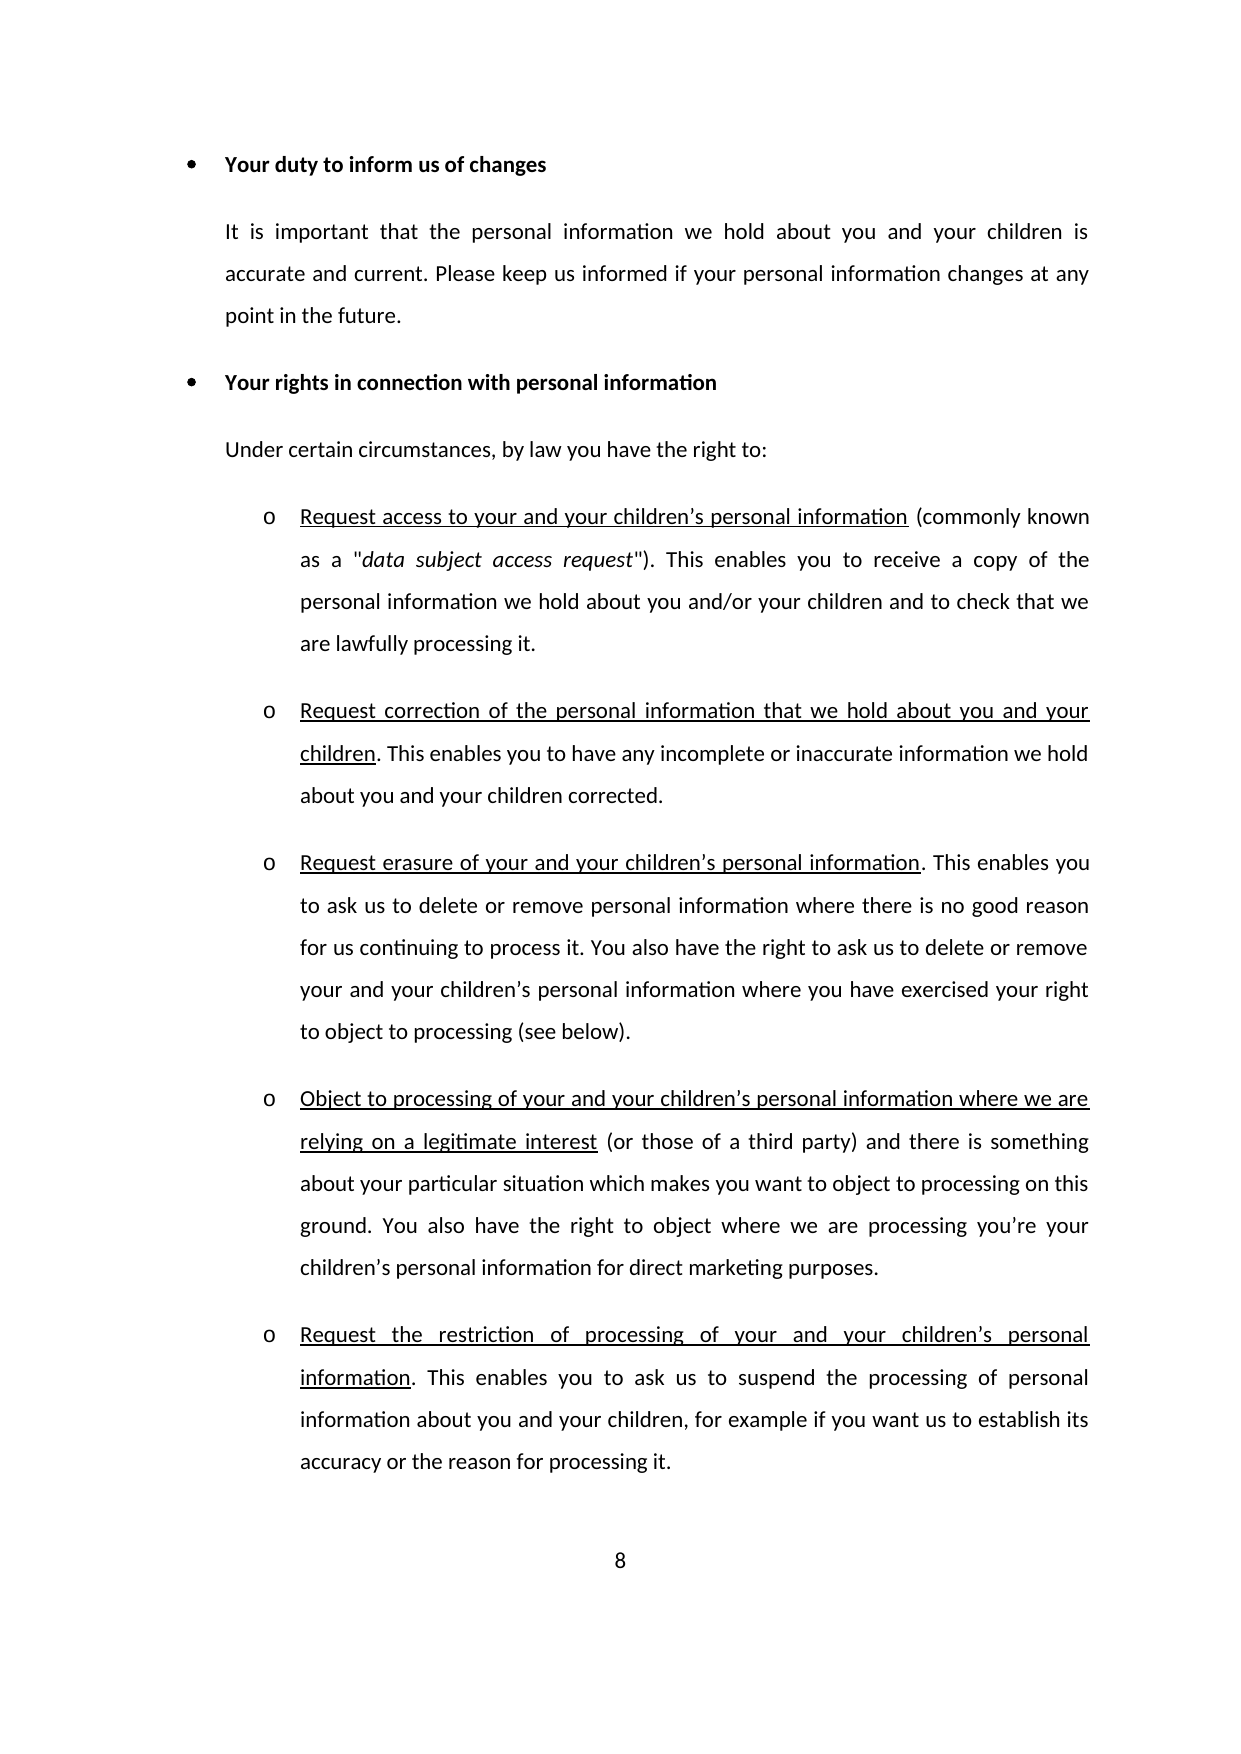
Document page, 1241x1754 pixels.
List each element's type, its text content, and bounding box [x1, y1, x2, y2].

text It is important that the personal information we hold about you and your children is accurate and current. Please keep us informed if your personal information changes at any point in the future. [225, 217, 1090, 329]
list Request access to your and your children’s personal information (commonly known as a "data subject access request"). This enables you to receive a copy of the personal information we hold about you and/or your children and to check that we are lawfully processing it. [262, 502, 1090, 657]
list Request the restriction of processing of your and your children’s personal information. This enables you to ask us to suspend the processing of personal information about you and your children, for example if you want us to establish its accuracy or the reason for processing it. [262, 1320, 1090, 1475]
list Request erasure of your and your children’s personal information. This enables you to ask us to delete or remove personal information where there is no good reason for us continuing to process it. You also have the right to ask us to delete or remove your and your children’s personal information where you have exercised your right to object to processing (see below). [262, 848, 1090, 1045]
list Your duty to inform us of changes [187, 150, 1090, 178]
text Under certain circumstances, by law you have the right to: [225, 435, 1090, 463]
list Object to processing of your and your children’s personal information where we are relying on a legitimate interest (or those of a third party) and there is something about your particular situation which makes you want to object to processing on this ground. You also have the right to object where we are processing you’re your children’s personal information for direct marketing purposes. [262, 1084, 1090, 1281]
list Your rights in connection with personal information [187, 368, 1090, 396]
list Request correction of the personal information that we hold about you and your children. This enables you to have any incomplete or inaccurate information we hold about you and your children corrected. [262, 696, 1090, 809]
